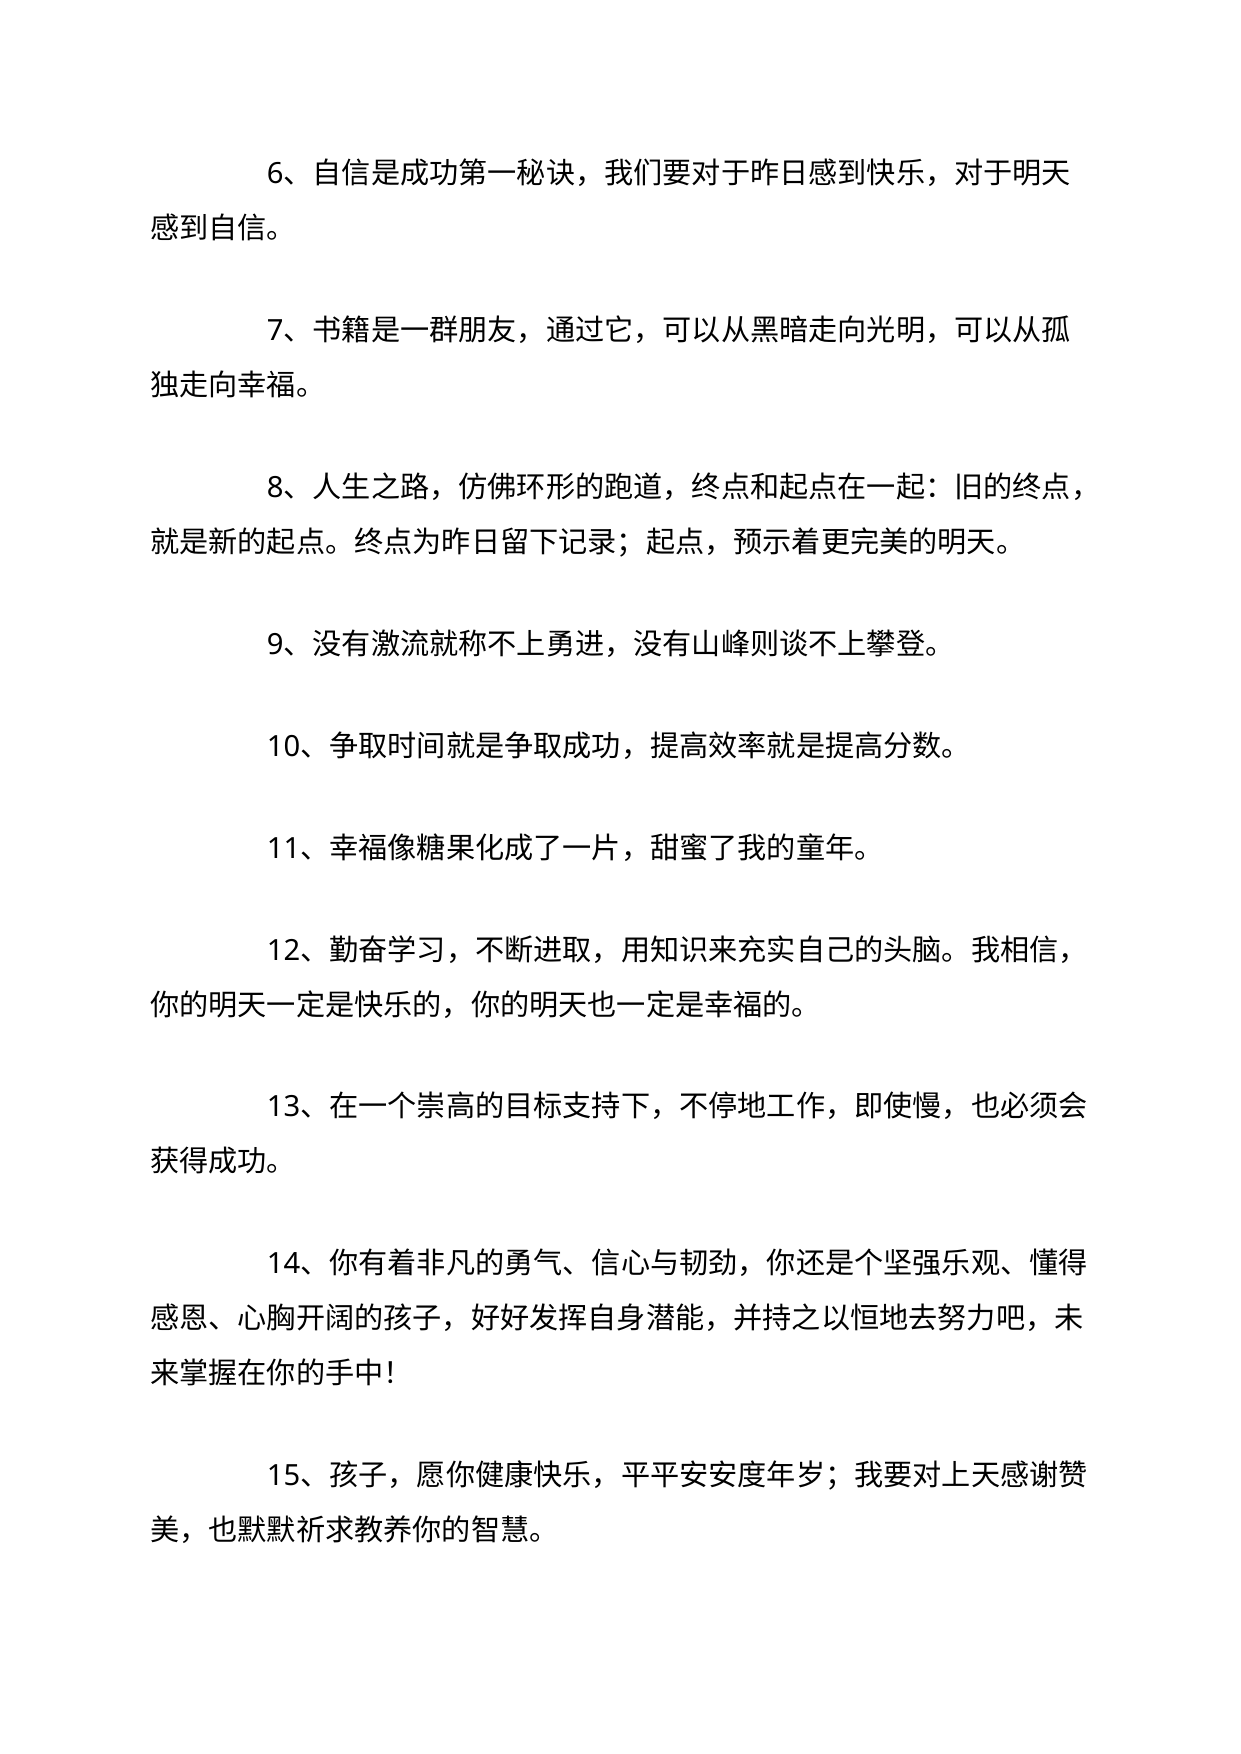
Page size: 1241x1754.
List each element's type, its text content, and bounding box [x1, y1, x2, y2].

text 14、你有着非凡的勇气、信心与韧劲，你还是个坚强乐观、懂得感恩、心胸开阔的孩子，好好发挥自身潜能，并持之以恒地去努力吧，未来掌握在你的手中！ [150, 1240, 1090, 1392]
text 10、争取时间就是争取成功，提高效率就是提高分数。 [150, 722, 1090, 765]
text 11、幸福像糖果化成了一片，甜蜜了我的童年。 [150, 824, 1090, 867]
text 9、没有激流就称不上勇进，没有山峰则谈不上攀登。 [150, 620, 1090, 663]
text 6、自信是成功第一秘诀，我们要对于昨日感到快乐，对于明天感到自信。 [150, 150, 1090, 247]
text 12、勤奋学习，不断进取，用知识来充实自己的头脑。我相信，你的明天一定是快乐的，你的明天也一定是幸福的。 [150, 926, 1090, 1023]
text 7、书籍是一群朋友，通过它，可以从黑暗走向光明，可以从孤独走向幸福。 [150, 307, 1090, 404]
text 13、在一个崇高的目标支持下，不停地工作，即使慢，也必须会获得成功。 [150, 1083, 1090, 1180]
text 15、孩子，愿你健康快乐，平平安安度年岁；我要对上天感谢赞美，也默默祈求教养你的智慧。 [150, 1451, 1090, 1549]
text 8、人生之路，仿佛环形的跑道，终点和起点在一起：旧的终点，就是新的起点。终点为昨日留下记录；起点，预示着更完美的明天。 [150, 463, 1090, 561]
